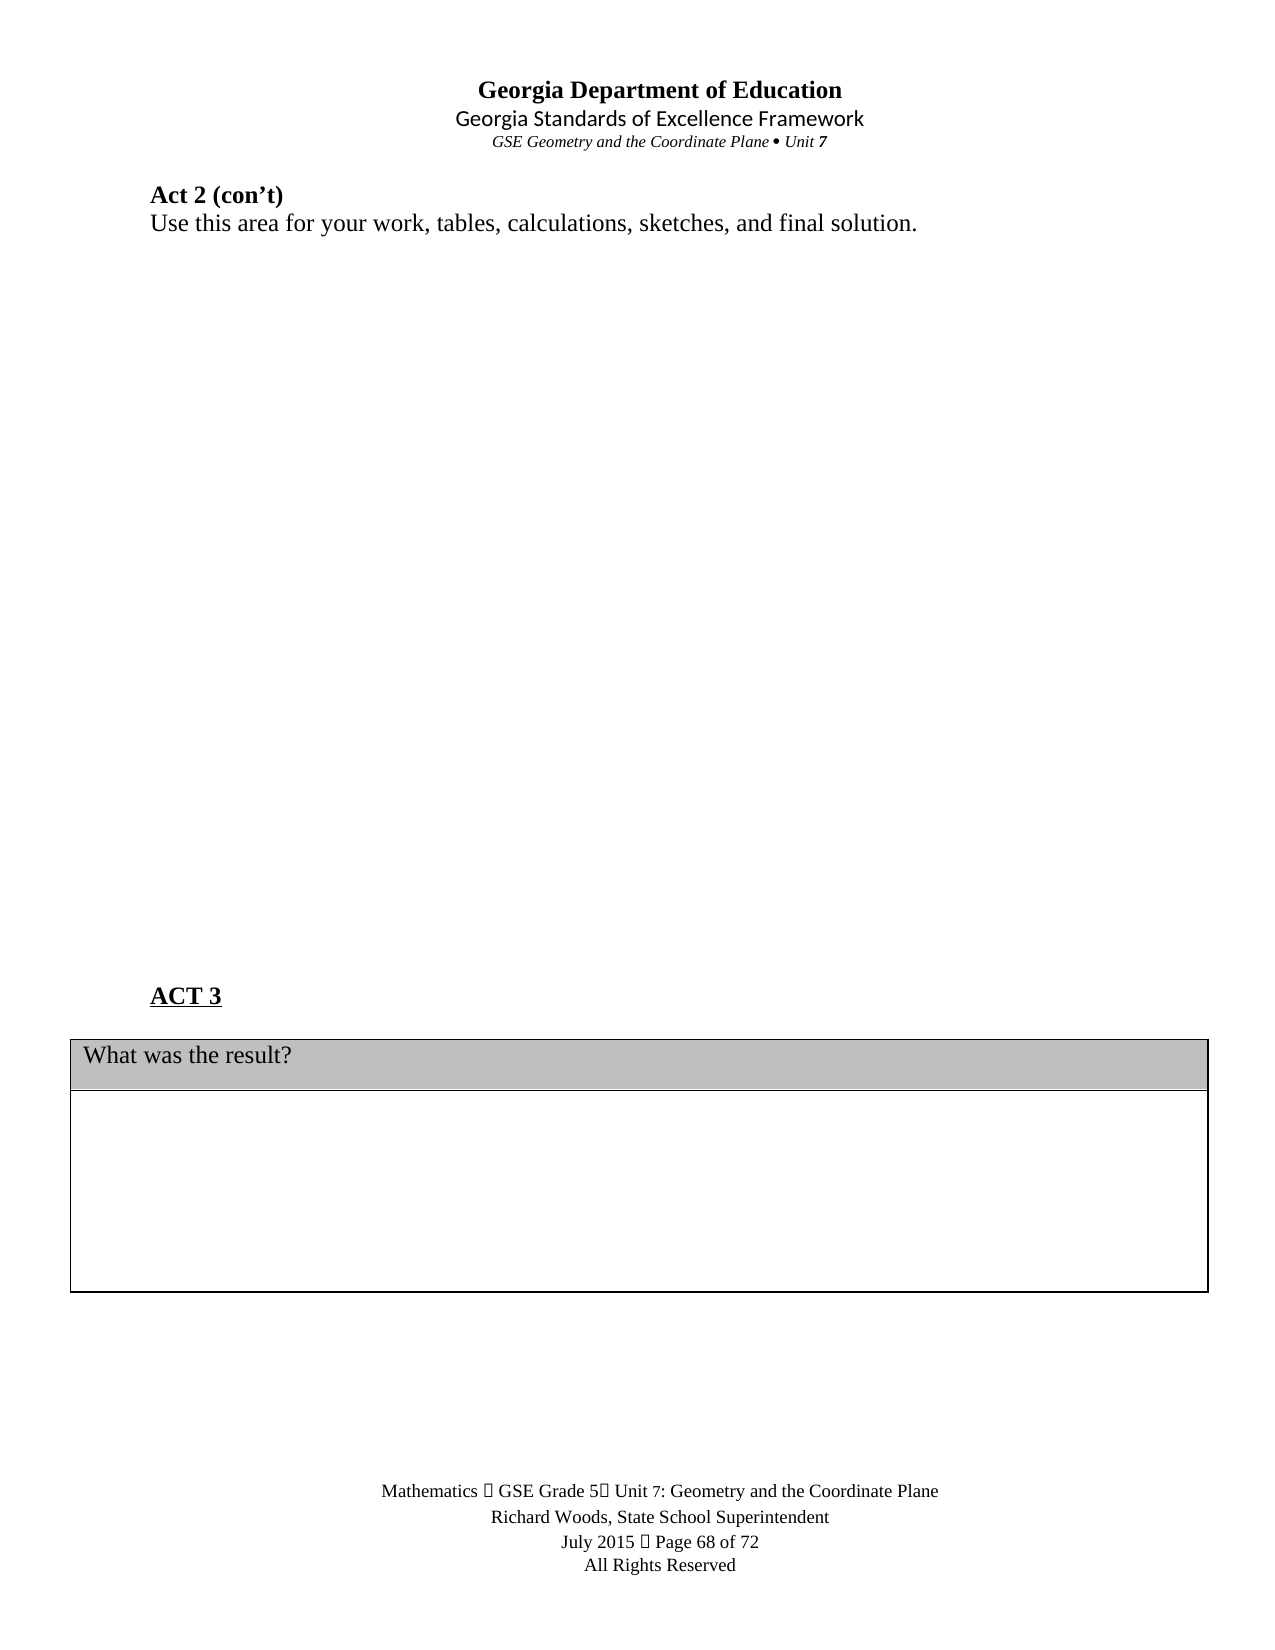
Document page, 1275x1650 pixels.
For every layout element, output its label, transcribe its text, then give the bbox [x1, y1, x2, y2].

text Act 2 (con’t) [150, 180, 1170, 208]
table_cell [71, 1091, 1207, 1291]
table_header What was the result? [71, 1040, 1207, 1089]
text ACT 3 [150, 981, 1170, 1010]
text Use this area for your work, tables, calculations, sketches, and final solution. [150, 208, 1170, 237]
